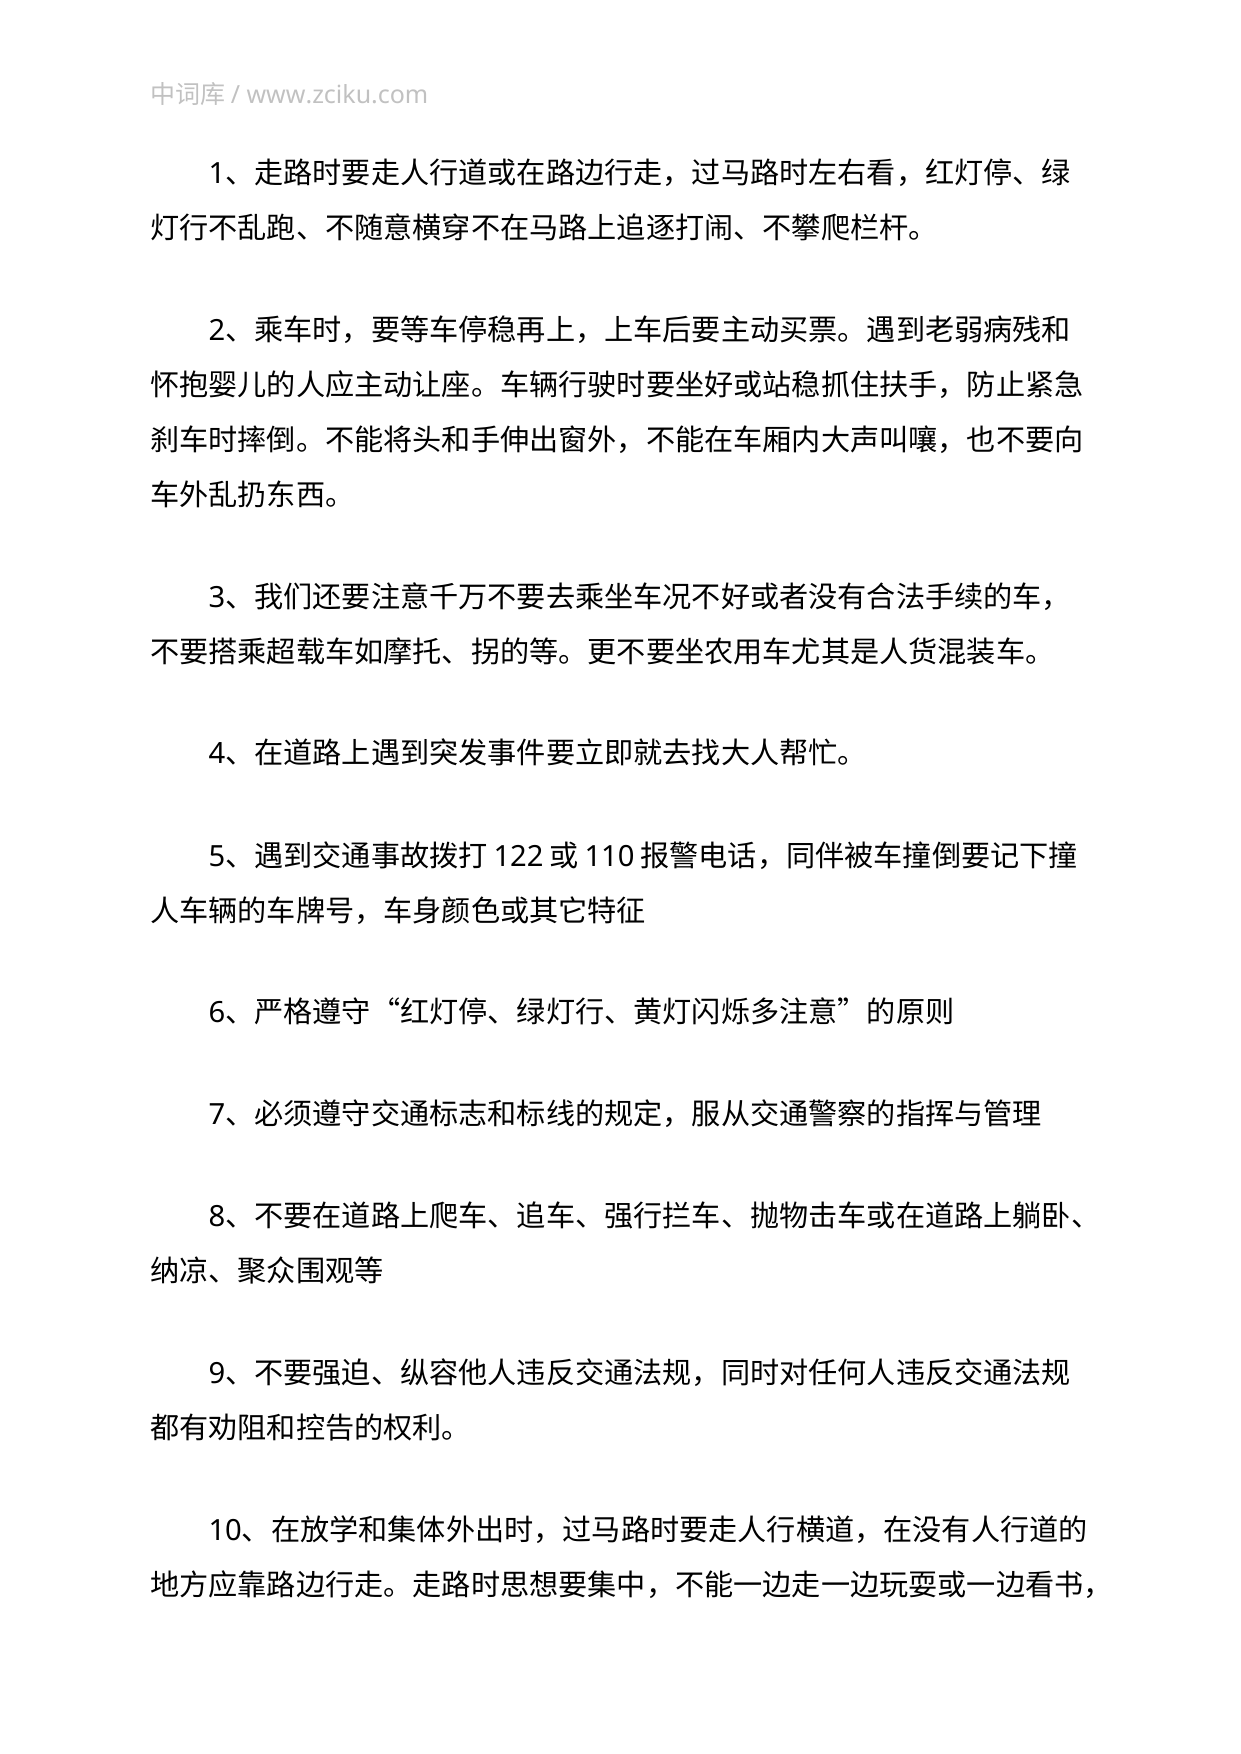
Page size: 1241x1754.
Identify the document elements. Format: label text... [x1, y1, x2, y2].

text 1、走路时要走人行道或在路边行走，过马路时左右看，红灯停、绿灯行不乱跑、不随意横穿不在马路上追逐打闹、不攀爬栏杆。 [150, 150, 1090, 247]
text 2、乘车时，要等车停稳再上，上车后要主动买票。遇到老弱病残和怀抱婴儿的人应主动让座。车辆行驶时要坐好或站稳抓住扶手，防止紧急刹车时摔倒。不能将头和手伸出窗外，不能在车厢内大声叫嚷，也不要向车外乱扔东西。 [150, 307, 1090, 514]
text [150, 1506, 1090, 1604]
text 7、必须遵守交通标志和标线的规定，服从交通警察的指挥与管理 [150, 1091, 1090, 1133]
text 3、我们还要注意千万不要去乘坐车况不好或者没有合法手续的车，不要搭乘超载车如摩托、拐的等。更不要坐农用车尤其是人货混装车。 [150, 573, 1090, 671]
text 9、不要强迫、纵容他人违反交通法规，同时对任何人违反交通法规都有劝阻和控告的权利。 [150, 1349, 1090, 1447]
text 8、不要在道路上爬车、追车、强行拦车、抛物击车或在道路上躺卧、纳凉、聚众围观等 [150, 1193, 1090, 1290]
text 4、在道路上遇到突发事件要立即就去找大人帮忙。 [150, 730, 1090, 772]
text 6、严格遵守“红灯停、绿灯行、黄灯闪烁多注意”的原则 [150, 989, 1090, 1031]
text 5、遇到交通事故拨打122或110报警电话，同伴被车撞倒要记下撞人车辆的车牌号，车身颜色或其它特征 [150, 832, 1090, 929]
